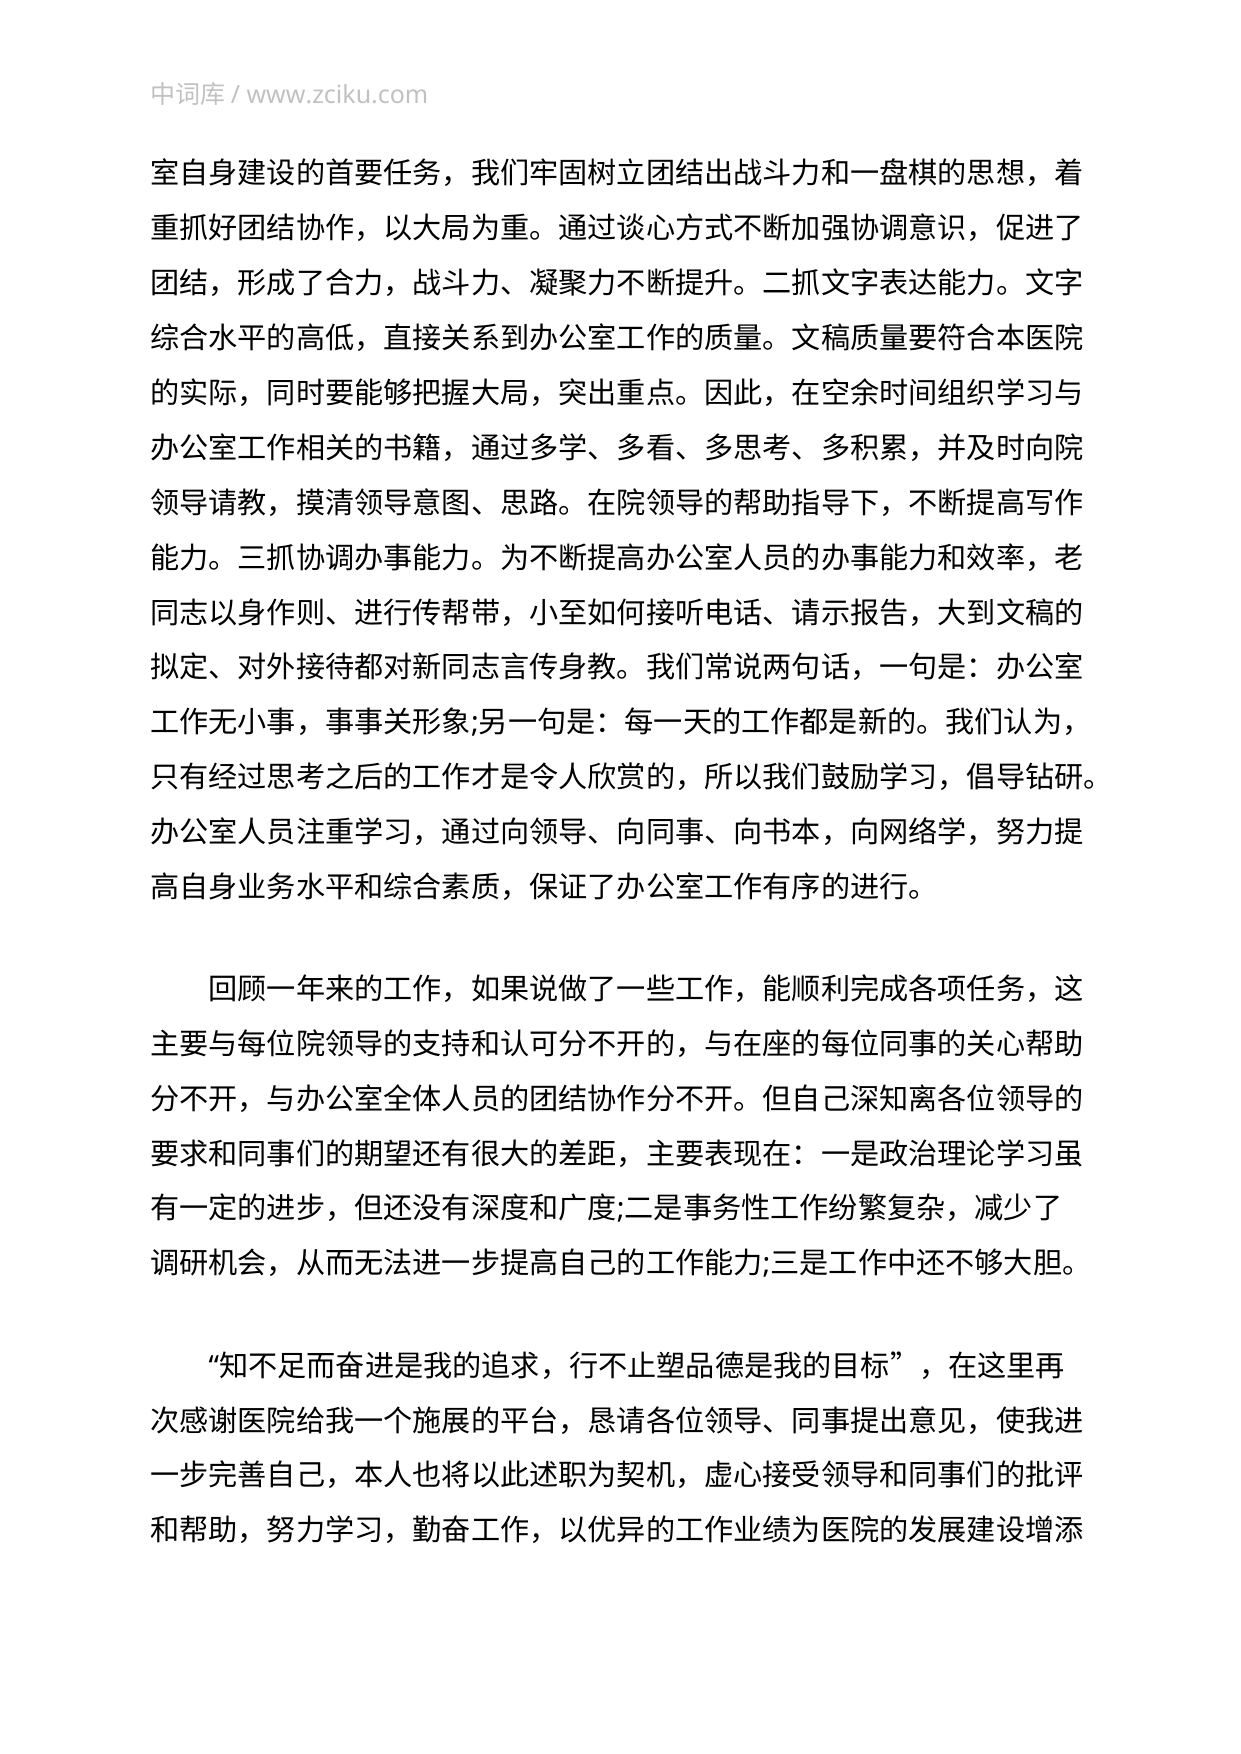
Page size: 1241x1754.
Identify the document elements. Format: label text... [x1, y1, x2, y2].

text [150, 150, 1090, 906]
text 回顾一年来的工作，如果说做了一些工作，能顺利完成各项任务，这主要与每位院领导的支持和认可分不开的，与在座的每位同事的关心帮助分不开，与办公室全体人员的团结协作分不开。但自己深知离各位领导的要求和同事们的期望还有很大的差距，主要表现在：一是政治理论学习虽有一定的进步，但还没有深度和广度;二是事务性工作纷繁复杂，减少了调研机会，从而无法进一步提高自己的工作能力;三是工作中还不够大胆。 [150, 966, 1090, 1282]
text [150, 1342, 1090, 1549]
